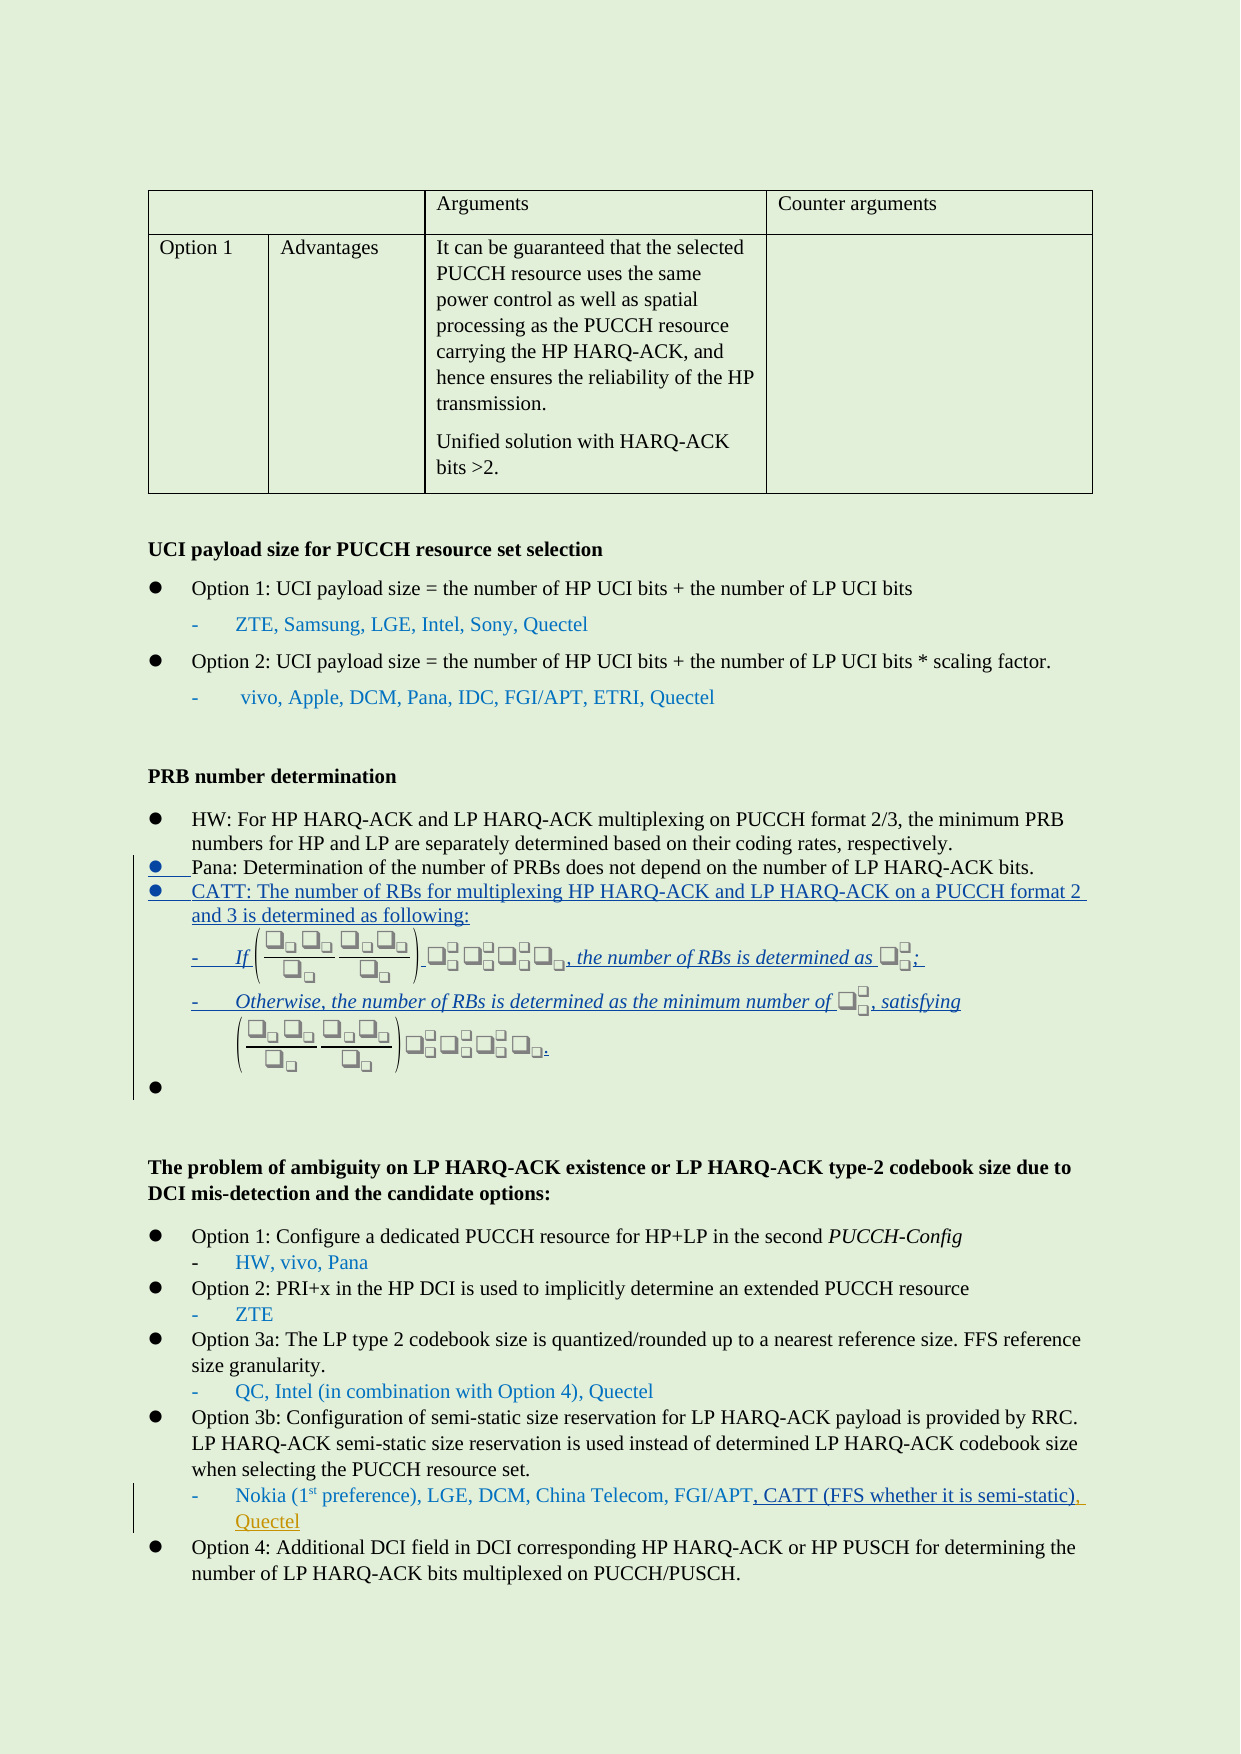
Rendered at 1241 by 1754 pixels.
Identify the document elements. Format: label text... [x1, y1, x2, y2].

list QC, Intel (in combination with Option 4), Quectel [191, 1379, 1093, 1403]
list ZTE [191, 1301, 1093, 1326]
table_cell [767, 235, 1092, 493]
list Option 1: UCI payload size = the number of HP UCI bits + the number of LP UCI bits [148, 575, 1093, 599]
list Option 1: Configure a dedicated PUCCH resource for HP+LP in the second PUCCH-Config [148, 1224, 1093, 1248]
list HW: For HP HARQ-ACK and LP HARQ-ACK multiplexing on PUCCH format 2/3, the minimum PRB numbers for HP and LP are separately determined based on their coding rates, respectively. [148, 807, 1093, 855]
table_cell Option 1 [149, 235, 268, 493]
list Pana: Determination of the number of PRBs does not depend on the number of LP HARQ-ACK bits. [148, 855, 1093, 879]
list Option 2: PRI+x in the HP DCI is used to implicitly determine an extended PUCCH resource [148, 1276, 1093, 1299]
table_header Arguments [426, 191, 766, 234]
list Nokia (1st preference), LGE, DCM, China Telecom, FGI/APT [191, 1483, 1093, 1533]
table_header [149, 191, 424, 234]
list Option 4: Additional DCI field in DCI corresponding HP HARQ-ACK or HP PUSCH for determining the number of LP HARQ-ACK bits multiplexed on PUCCH/PUSCH. [148, 1535, 1093, 1585]
text The problem of ambiguity on LP HARQ-ACK existence or LP HARQ-ACK type-2 codebook size due to DCI mis-detection and the candidate options: [148, 1155, 1093, 1205]
text UCI payload size for PUCCH resource set selection [148, 537, 1093, 561]
table_header Counter arguments [767, 191, 1092, 234]
list Option 2: UCI payload size = the number of HP UCI bits + the number of LP UCI bits * scaling factor. [148, 648, 1093, 673]
list Option 3b: Configuration of semi-static size reservation for LP HARQ-ACK payload is provided by RRC. LP HARQ-ACK semi-static size reservation is used instead of determined LP HARQ-ACK codebook size when selecting the PUCCH resource set. [148, 1405, 1093, 1481]
table_cell Advantages [269, 235, 424, 493]
list HW, vivo, Pana [191, 1249, 1093, 1274]
table_cell It can be guaranteed that the selected PUCCH resource uses the same power control as well as spatial processing as the PUCCH resource carrying the HP HARQ-ACK, and hence ensures the reliability of the HP transmission. Unified solution with HARQ-ACK bits >2. [426, 235, 766, 493]
list ZTE, Samsung, LGE, Intel, Sony, Quectel [191, 612, 1093, 636]
list vivo, Apple, DCM, Pana, IDC, FGI/APT, ETRI, Quectel [191, 685, 1093, 709]
text PRB number determination [148, 764, 1093, 788]
list Option 3a: The LP type 2 codebook size is quantized/rounded up to a nearest reference size. FFS reference size granularity. [148, 1327, 1093, 1377]
